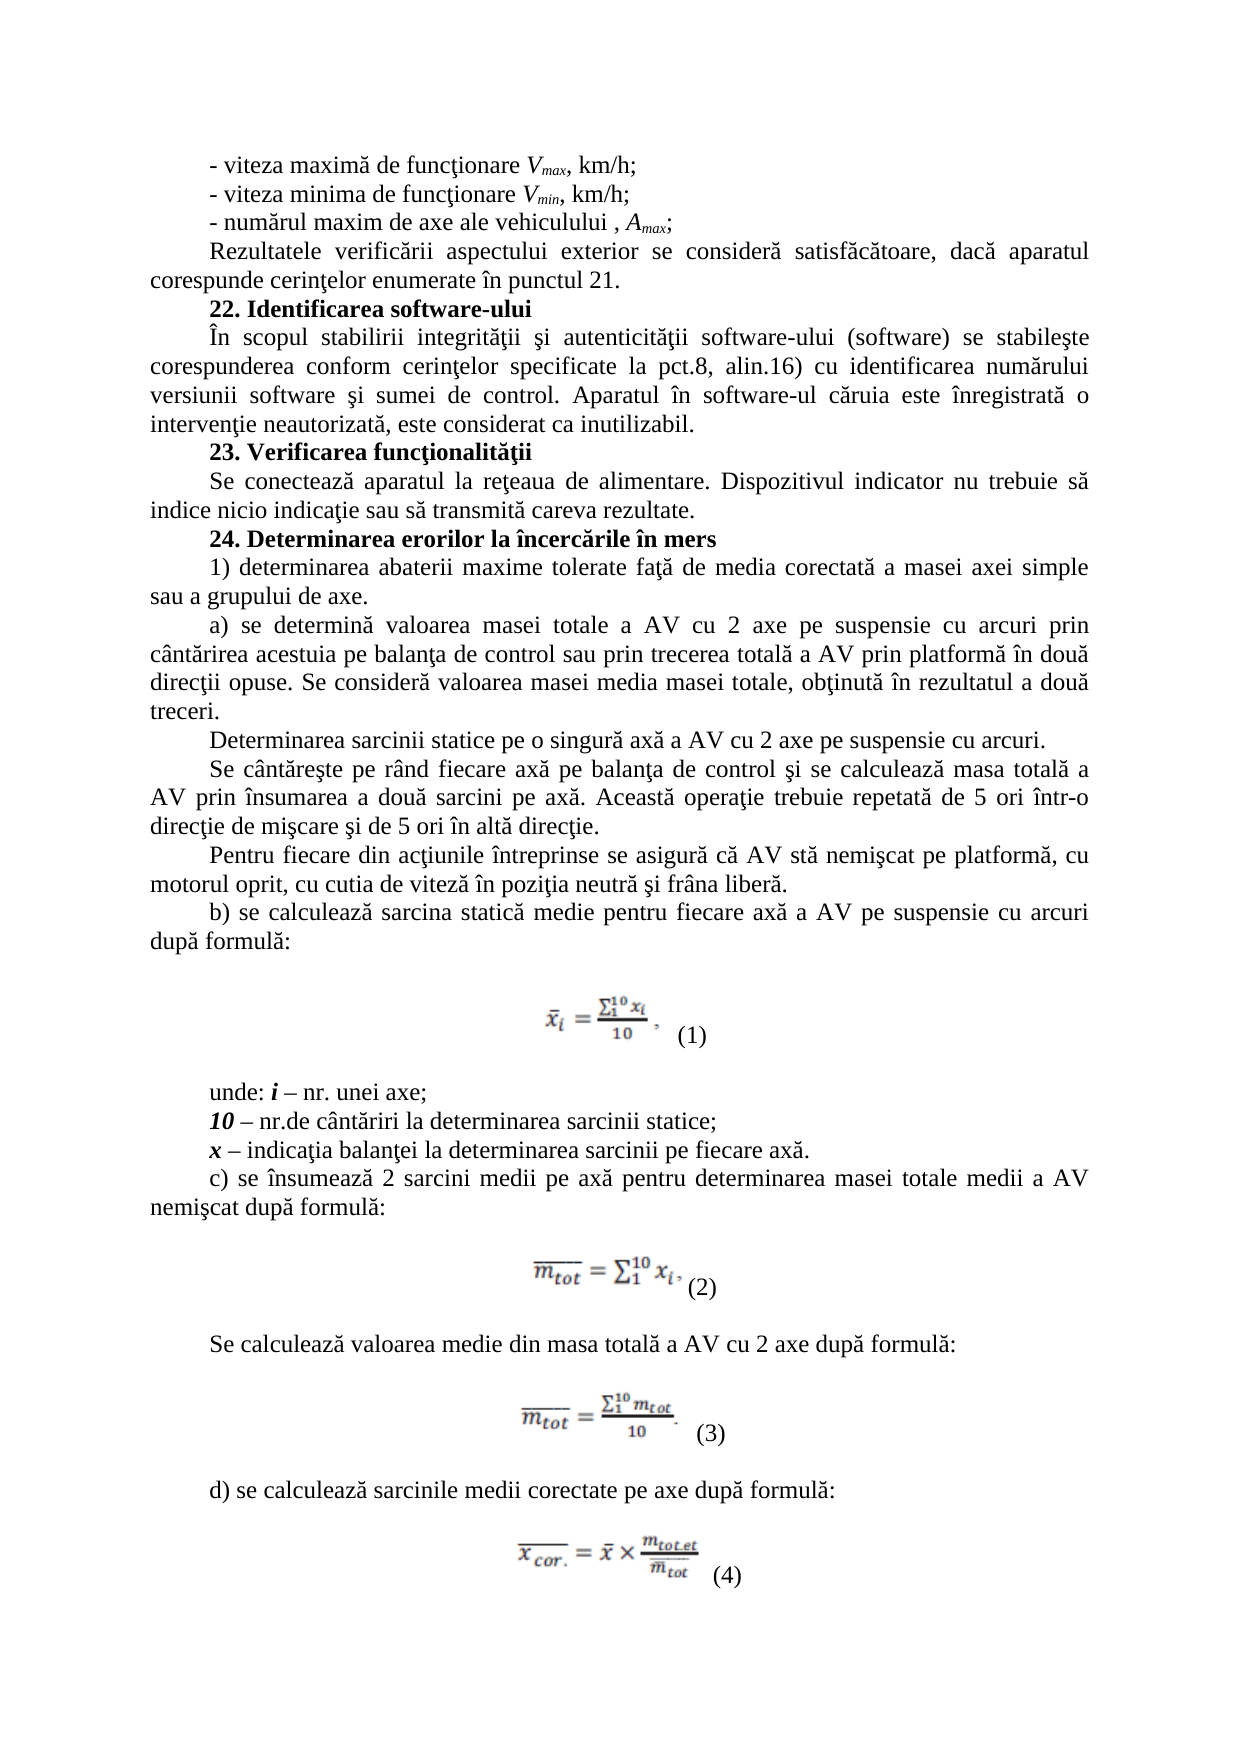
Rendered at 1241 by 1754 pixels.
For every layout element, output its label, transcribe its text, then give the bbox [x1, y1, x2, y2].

text - viteza maximă de funcţionare Vmax, km/h; [150, 150, 1090, 179]
text (4) [150, 1533, 1090, 1588]
text 10 – nr.de cântăriri la determinarea sarcinii statice; [150, 1106, 1090, 1135]
text Pentru fiecare din acţiunile întreprinse se asigură că AV stă nemişcat pe platformă, cu motorul oprit, cu cutia de viteză în poziţia neutră şi frâna liberă. [150, 840, 1090, 897]
text Se calculează valoarea medie din masa totală a AV cu 2 axe după formulă: [150, 1329, 1090, 1358]
picture [498, 1533, 713, 1584]
text d) se calculează sarcinile medii corectate pe axe după formulă: [150, 1476, 1090, 1504]
picture [514, 1386, 690, 1442]
picture [533, 983, 678, 1044]
text În scopul stabilirii integrităţii şi autenticităţii software-ului (software) se stabileşte corespunderea conform cerinţelor specificate la pct.8, alin.16) cu identificarea numărului versiunii software şi sumei de control. Aparatul în software-ul căruia este înregistrată o intervenţie neautorizată, este considerat ca inutilizabil. [150, 322, 1090, 437]
text 22. Identificarea software-ului [150, 294, 1090, 322]
picture [523, 1249, 688, 1296]
text - viteza minima de funcţionare Vmin, km/h; [150, 179, 1090, 207]
text b) se calculează sarcina statică medie pentru fiecare axă a AV pe suspensie cu arcuri după formulă: [150, 897, 1090, 955]
text x – indicaţia balanţei la determinarea sarcinii pe fiecare axă. [150, 1135, 1090, 1163]
text (2) [150, 1250, 1090, 1301]
text Determinarea sarcinii statice pe o singură axă a AV cu 2 axe pe suspensie cu arcuri. [150, 725, 1090, 754]
text 23. Verificarea funcţionalităţii [150, 437, 1090, 466]
text a) se determină valoarea masei totale a AV cu 2 axe pe suspensie cu arcuri prin cântărirea acestuia pe balanţa de control sau prin trecerea totală a AV prin platformă în două direcţii opuse. Se consideră valoarea masei media masei totale, obţinută în rezultatul a două treceri. [150, 610, 1090, 725]
text (3) [150, 1387, 1090, 1447]
text - numărul maxim de axe ale vehiculului , Amax; [150, 207, 1090, 236]
text c) se însumează 2 sarcini medii pe axă pentru determinarea masei totale medii a AV nemişcat după formulă: [150, 1163, 1090, 1221]
text 24. Determinarea erorilor la încercările în mers [150, 524, 1090, 552]
text Se cântăreşte pe rând fiecare axă pe balanţa de control şi se calculează masa totală a AV prin însumarea a două sarcini pe axă. Această operaţie trebuie repetată de 5 ori într-o direcţie de mişcare şi de 5 ori în altă direcţie. [150, 754, 1090, 840]
text (1) [150, 984, 1090, 1048]
text Rezultatele verificării aspectului exterior se consideră satisfăcătoare, dacă aparatul corespunde cerinţelor enumerate în punctul 21. [150, 236, 1090, 294]
text 1) determinarea abaterii maxime tolerate faţă de media corectată a masei axei simple sau a grupului de axe. [150, 552, 1090, 610]
text unde: i – nr. unei axe; [150, 1077, 1090, 1106]
text Se conectează aparatul la reţeaua de alimentare. Dispozitivul indicator nu trebuie să indice nicio indicaţie sau să transmită careva rezultate. [150, 466, 1090, 524]
